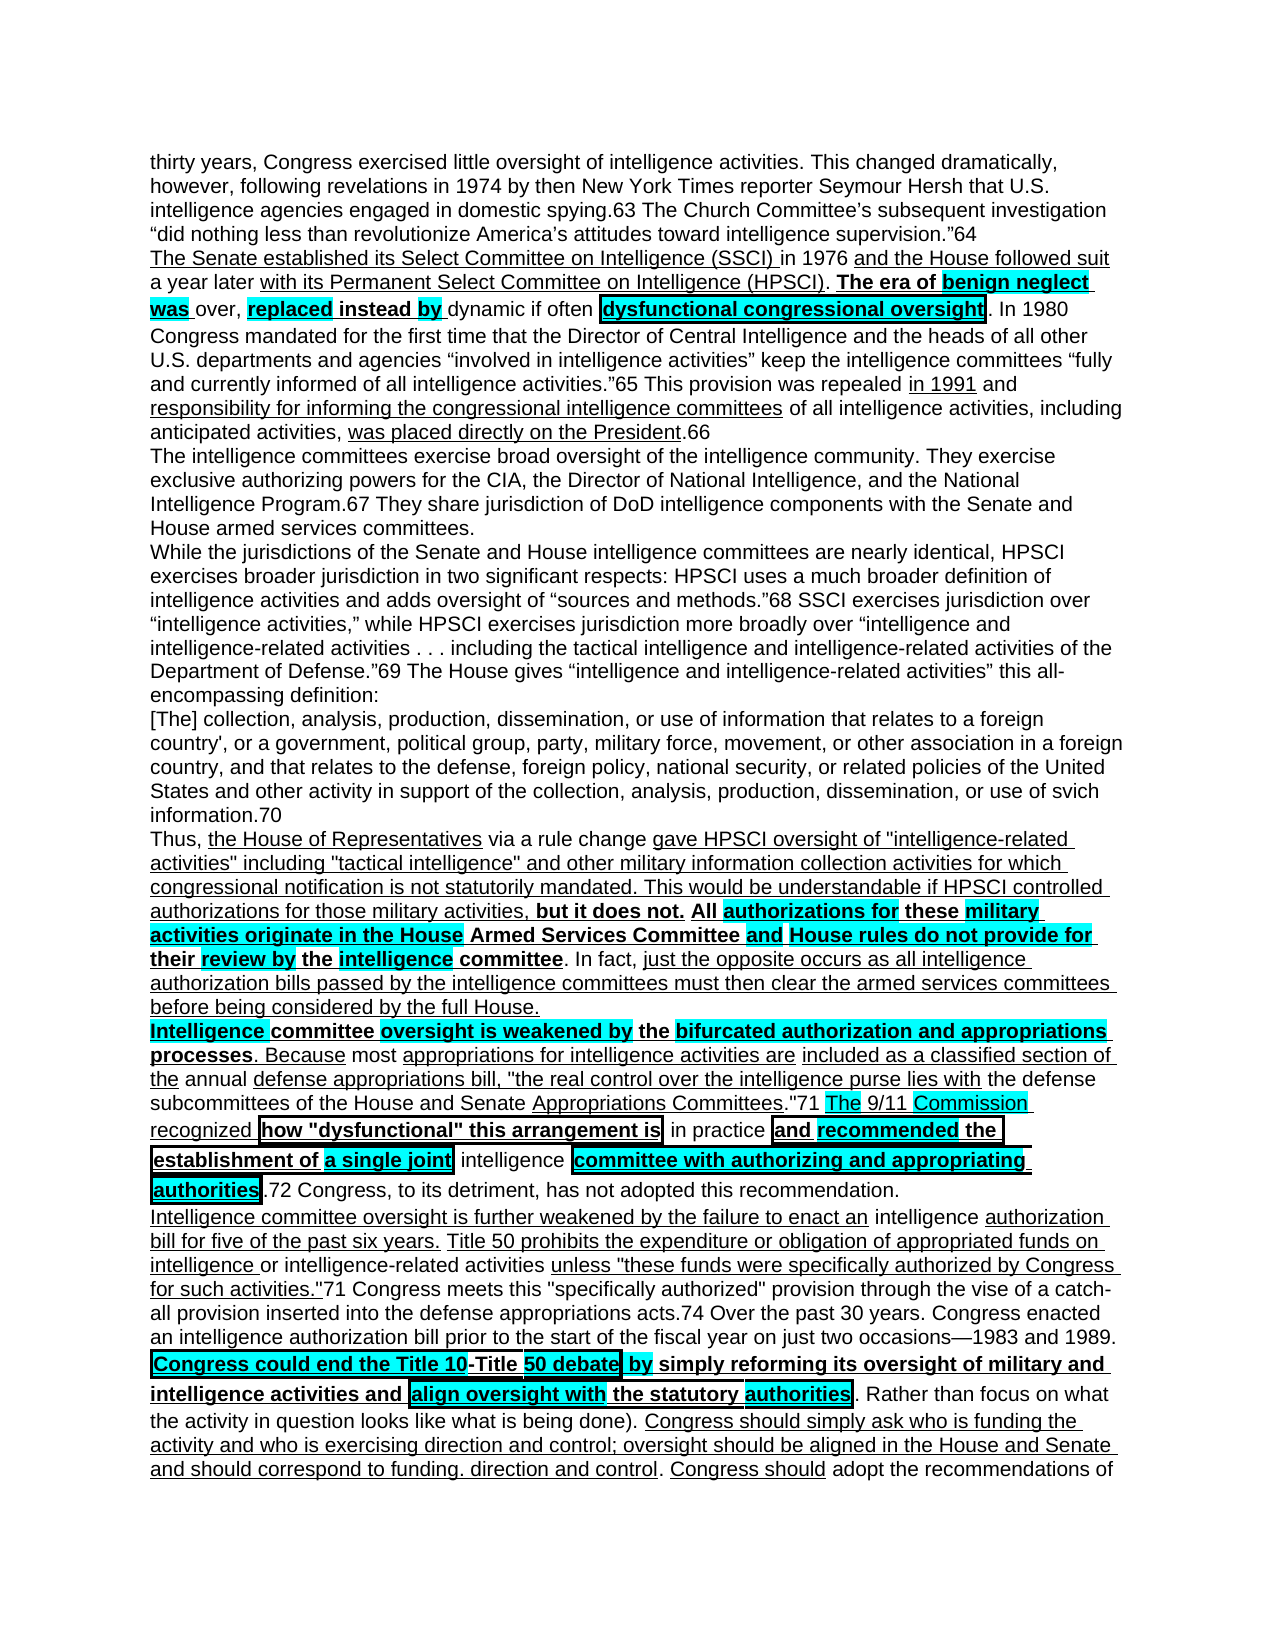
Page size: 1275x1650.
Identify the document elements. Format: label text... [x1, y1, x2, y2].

text While the jurisdictions of the Senate and House intelligence committees are nearly identical, HPSCI exercises broader jurisdiction in two significant respects: HPSCI uses a much broader definition of intelligence activities and adds oversight of “sources and methods.”68 SSCI exercises jurisdiction over “intelligence activities,” while HPSCI exercises jurisdiction more broadly over “intelligence and intelligence-related activities . . . including the tactical intelligence and intelligence-related activities of the Department of Defense.”69 The House gives “intelligence and intelligence-related activities” this all-encompassing definition: [150, 539, 1125, 707]
text Thus, the House of Representatives via a rule change gave HPSCI oversight of "intelligence-related activities" including "tactical intelligence" and other military information collection activities for which congressional notification is not statutorily mandated. This would be understandable if HPSCI controlled authorizations for those military activities, but it does not. All authorizations for these military activities originate in the House Armed Services Committee and House rules do not provide for their review by the intelligence committee. In fact, just the opposite occurs as all intelligence authorization bills passed by the intelligence committees must then clear the armed services committees before being considered by the full House. [150, 827, 1125, 1019]
text The intelligence committees exercise broad oversight of the intelligence community. They exercise exclusive authorizing powers for the CIA, the Director of National Intelligence, and the National Intelligence Program.67 They share jurisdiction of DoD intelligence components with the Senate and House armed services committees. [150, 444, 1125, 539]
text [150, 1349, 1125, 1481]
text Intelligence committee oversight is weakened by the bifurcated authorization and appropriations processes. Because most appropriations for intelligence activities are included as a classified section of the annual defense appropriations bill, "the real control over the intelligence purse lies with the defense subcommittees of the House and Senate Appropriations Committees."71 The 9/11 Commission recognized how "dysfunctional" this arrangement is in practice and recommended the establishment of a single joint intelligence committee with authorizing and appropriating authorities.72 Congress, to its detriment, has not adopted this recommendation. [150, 1019, 1125, 1205]
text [150, 150, 1125, 246]
text Intelligence committee oversight is further weakened by the failure to enact an intelligence authorization bill for five of the past six years. Title 50 prohibits the expenditure or obligation of appropriated funds on intelligence or intelligence-related activities unless "these funds were specifically authorized by Congress for such activities."71 Congress meets this "specifically authorized" provision through the vise of a catch-all provision inserted into the defense appropriations acts.74 Over the past 30 years. Congress enacted an intelligence authorization bill prior to the start of the fiscal year on just two occasions—1983 and 1989. [150, 1205, 1125, 1349]
text [The] collection, analysis, production, dissemination, or use of information that relates to a foreign country', or a government, political group, party, military force, movement, or other association in a foreign country, and that relates to the defense, foreign policy, national security, or related policies of the United States and other activity in support of the collection, analysis, production, dissemination, or use of svich information.70 [150, 707, 1125, 827]
text The Senate established its Select Committee on Intelligence (SSCI) in 1976 and the House followed suit a year later with its Permanent Select Committee on Intelligence (HPSCI). The era of benign neglect was over, replaced instead by dynamic if often dysfunctional congressional oversight. In 1980 Congress mandated for the first time that the Director of Central Intelligence and the heads of all other U.S. departments and agencies “involved in intelligence activities” keep the intelligence committees “fully and currently informed of all intelligence activities.”65 This provision was repealed in 1991 and responsibility for informing the congressional intelligence committees of all intelligence activities, including anticipated activities, was placed directly on the President.66 [150, 246, 1125, 444]
